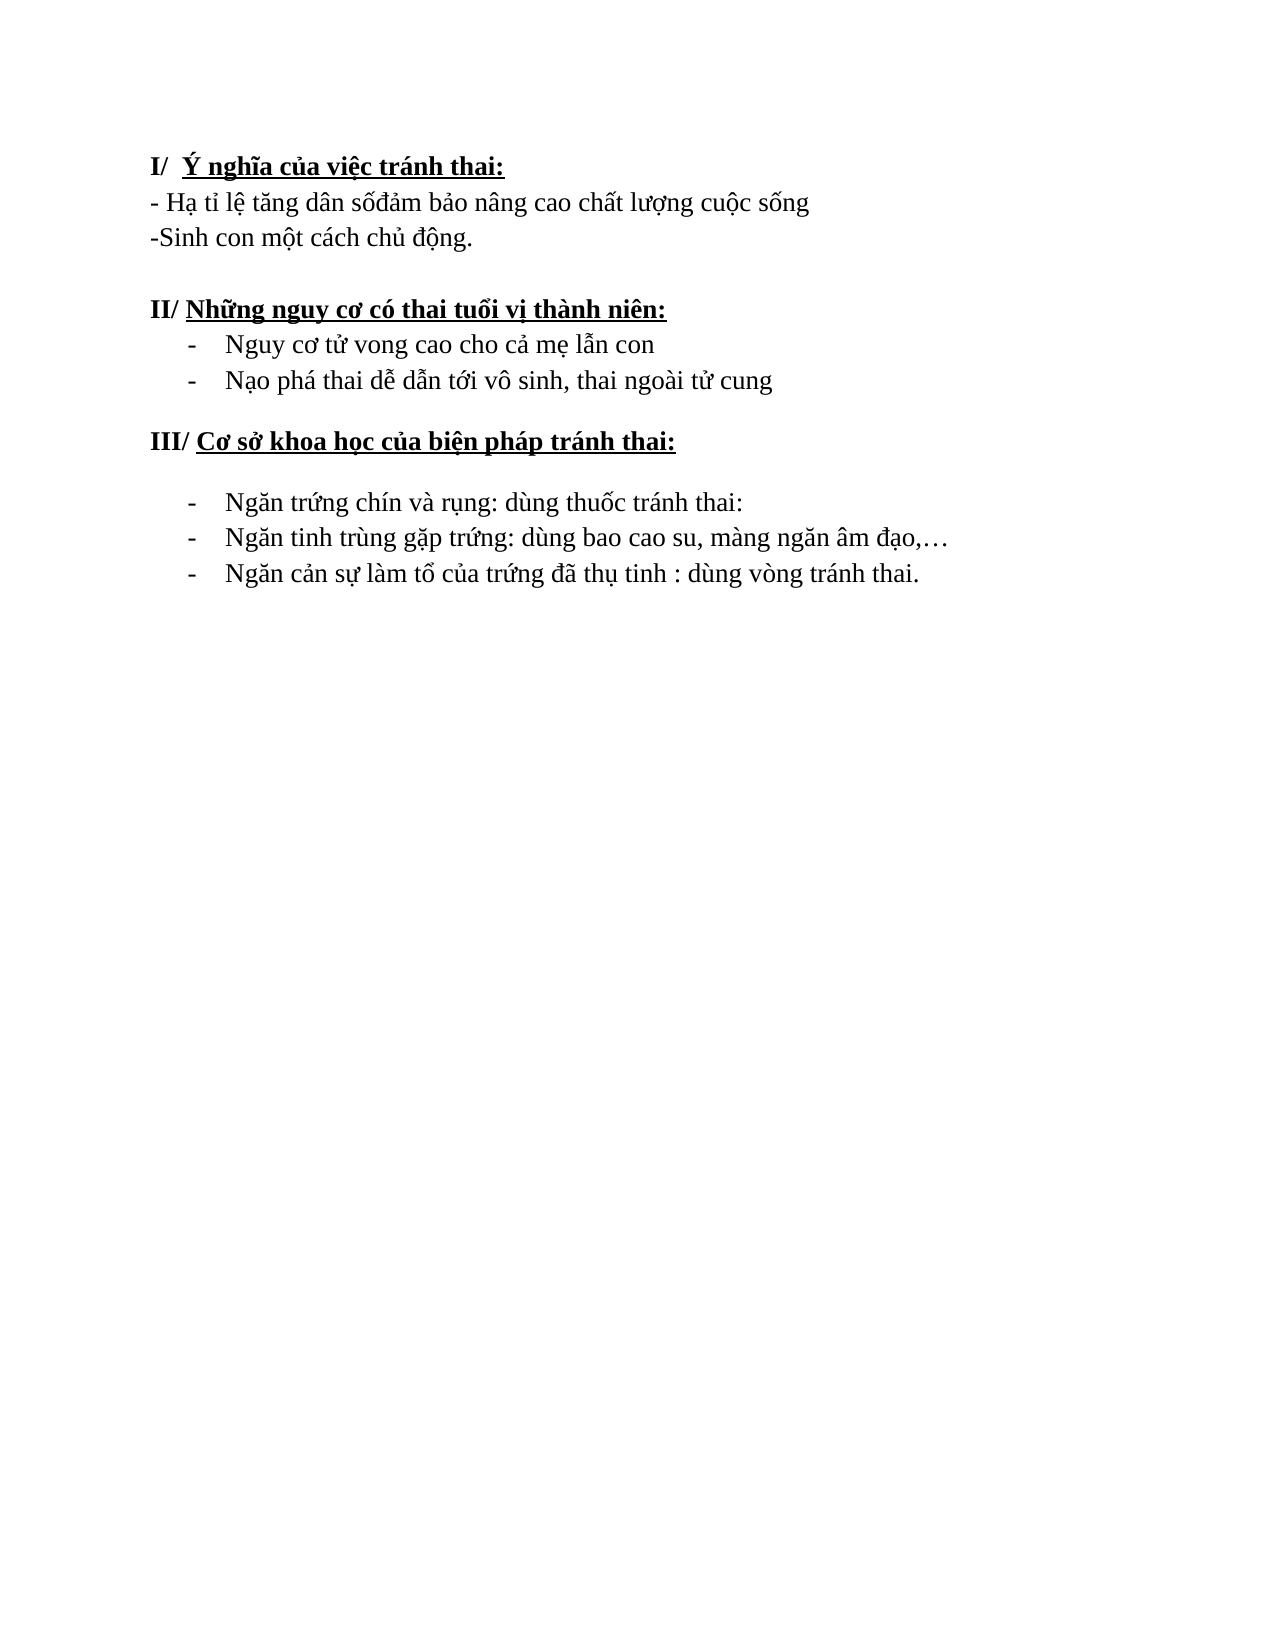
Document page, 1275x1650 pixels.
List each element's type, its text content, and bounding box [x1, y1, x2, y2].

text III/ Cơ sở khoa học của biện pháp tránh thai: [150, 425, 1125, 456]
text -Sinh con một cách chủ động. [150, 221, 1125, 253]
text - Hạ tỉ lệ tăng dân sốđảm bảo nâng cao chất lượng cuộc sống [150, 186, 1125, 217]
list Nguy cơ tử vong cao cho cả mẹ lẫn con [187, 329, 1125, 360]
list Ngăn trứng chín và rụng: dùng thuốc tránh thai: [187, 486, 1125, 517]
list Ngăn cản sự làm tổ của trứng đã thụ tinh : dùng vòng tránh thai. [187, 557, 1125, 588]
text I/ Ý nghĩa của việc tránh thai: [150, 150, 1125, 181]
list Nạo phá thai dễ dẫn tới vô sinh, thai ngoài tử cung [187, 364, 1125, 396]
list Ngăn tinh trùng gặp trứng: dùng bao cao su, màng ngăn âm đạo,… [187, 522, 1125, 553]
text II/ Những nguy cơ có thai tuổi vị thành niên: [150, 293, 1125, 324]
